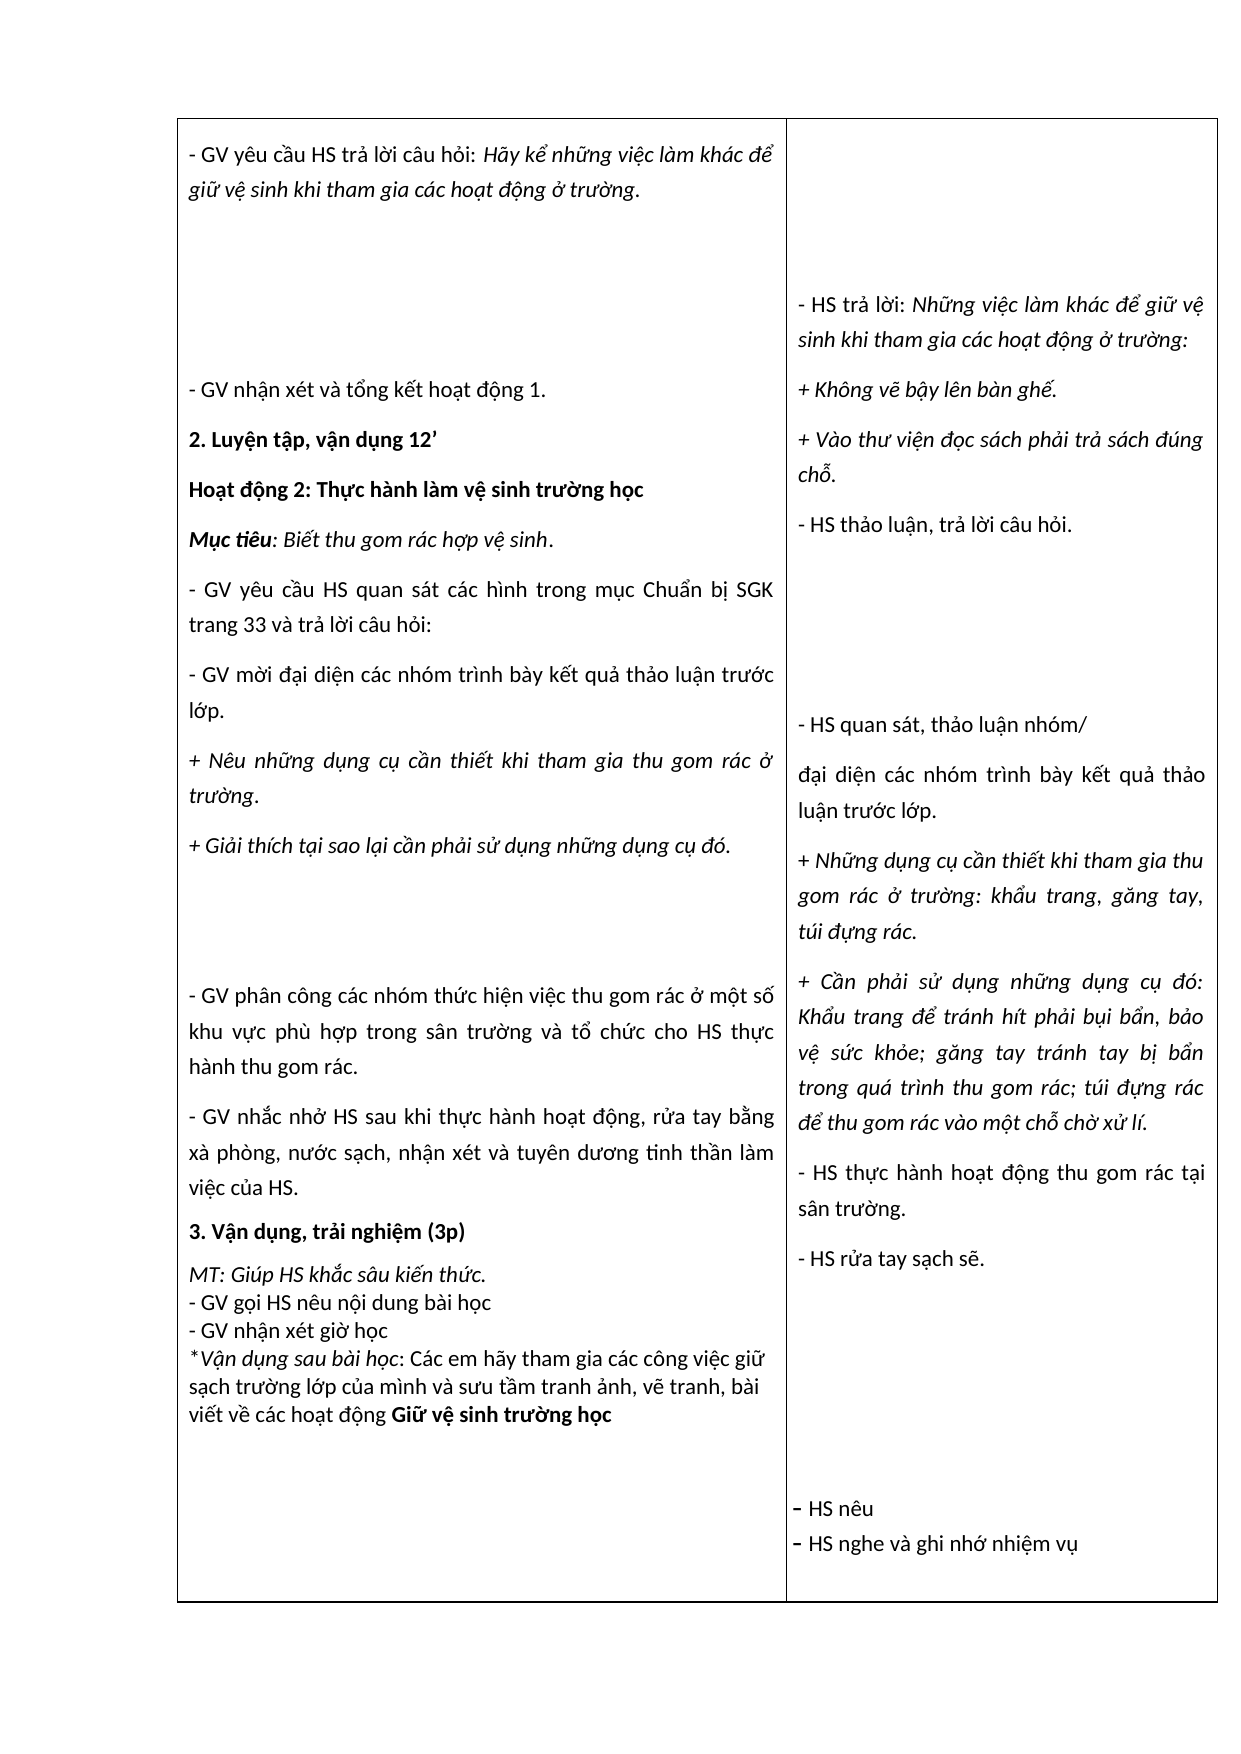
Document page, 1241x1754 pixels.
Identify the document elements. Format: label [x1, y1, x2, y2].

table_cell [787, 119, 1217, 1601]
table_cell [178, 119, 786, 1601]
